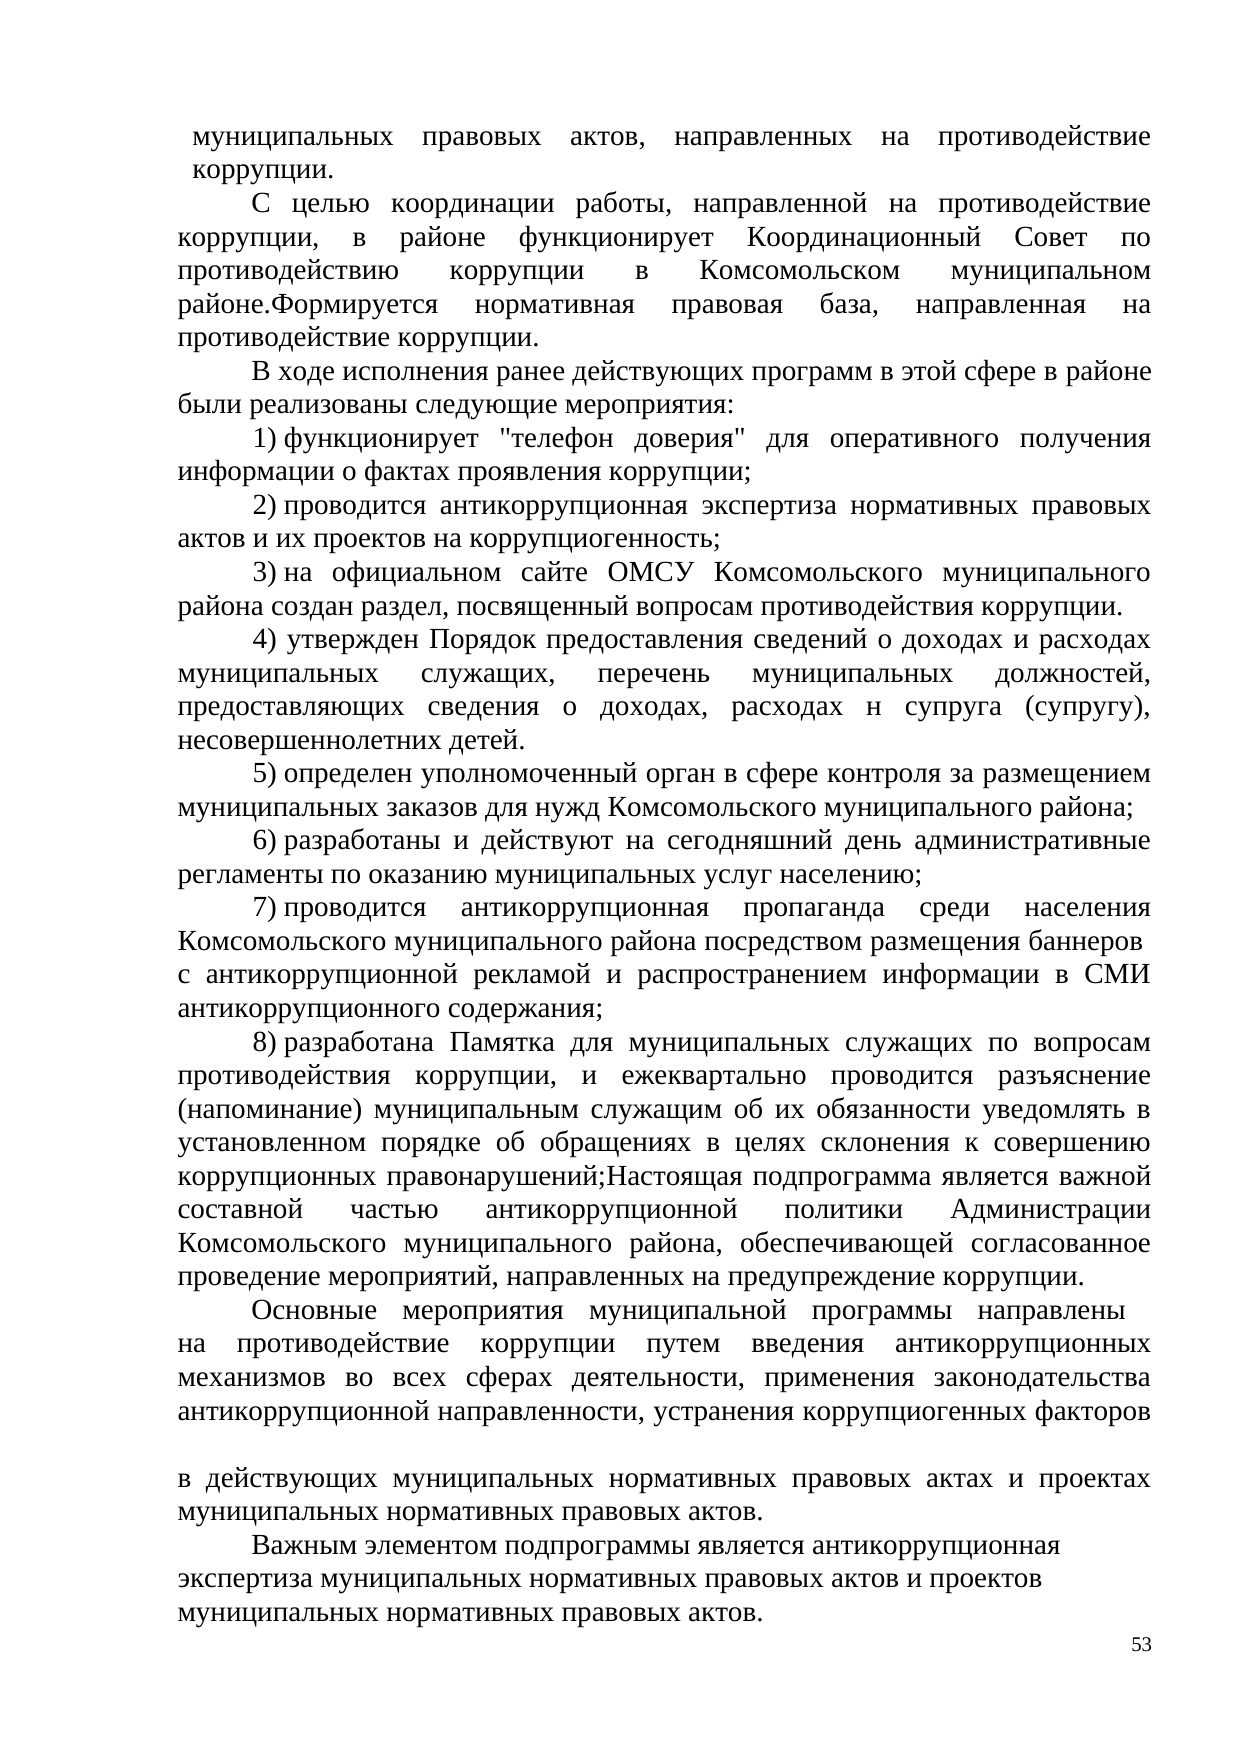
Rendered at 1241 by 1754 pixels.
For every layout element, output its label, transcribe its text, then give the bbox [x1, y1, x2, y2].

text 2) проводится антикоррупционная экспертиза нормативных правовых актов и их проектов на коррупциогенность; [177, 487, 1152, 554]
text 6) разработаны и действуют на сегодняшний день административные регламенты по оказанию муниципальных услуг населению; [177, 822, 1152, 889]
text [192, 118, 1152, 185]
text 1) функционирует "телефон доверия" для оперативного получения информации о фактах проявления коррупции; [177, 420, 1152, 487]
text В ходе исполнения ранее действующих программ в этой сфере в районе были реализованы следующие мероприятия: [177, 353, 1152, 420]
text 3) на официальном сайте ОМСУ Комсомольского муниципального района создан раздел, посвященный вопросам противодействия коррупции. [177, 554, 1152, 621]
text 8) разработана Памятка для муниципальных служащих по вопросам противодействия коррупции, и ежеквартально проводится разъяснение (напоминание) муниципальным служащим об их обязанности уведомлять в установленном порядке об обращениях в целях склонения к совершению коррупционных правонарушений;Настоящая подпрограмма является важной составной частью антикоррупционной политики Администрации Комсомольского муниципального района, обеспечивающей согласованное проведение мероприятий, направленных на предупреждение коррупции. [177, 1024, 1152, 1292]
text Важным элементом подпрограммы является антикоррупционная экспертиза муниципальных нормативных правовых актов и проектов муниципальных нормативных правовых актов. [177, 1527, 1152, 1627]
text Основные мероприятия муниципальной программы направлены на противодействие коррупции путем введения антикоррупционных механизмов во всех сферах деятельности, применения законодательства антикоррупционной направленности, устранения коррупциогенных факторов в действующих муниципальных нормативных правовых актах и проектах муниципальных нормативных правовых актов. [177, 1292, 1152, 1527]
text 5) определен уполномоченный орган в сфере контроля за размещением муниципальных заказов для нужд Комсомольского муниципального района; [177, 755, 1152, 822]
text С целью координации работы, направленной на противодействие коррупции, в районе функционирует Координационный Совет по противодействию коррупции в Комсомольском муниципальном районе.Формируется нормативная правовая база, направленная на противодействие коррупции. [177, 185, 1152, 353]
text 7) проводится антикоррупционная пропаганда среди населения Комсомольского муниципального района посредством размещения баннеров с антикоррупционной рекламой и распространением информации в СМИ антикоррупционного содержания; [177, 889, 1152, 1024]
text 4) утвержден Порядок предоставления сведений о доходах и расходах муниципальных служащих, перечень муниципальных должностей, предоставляющих сведения о доходах, расходах н супруга (супругу), несовершеннолетних детей. [177, 621, 1152, 755]
